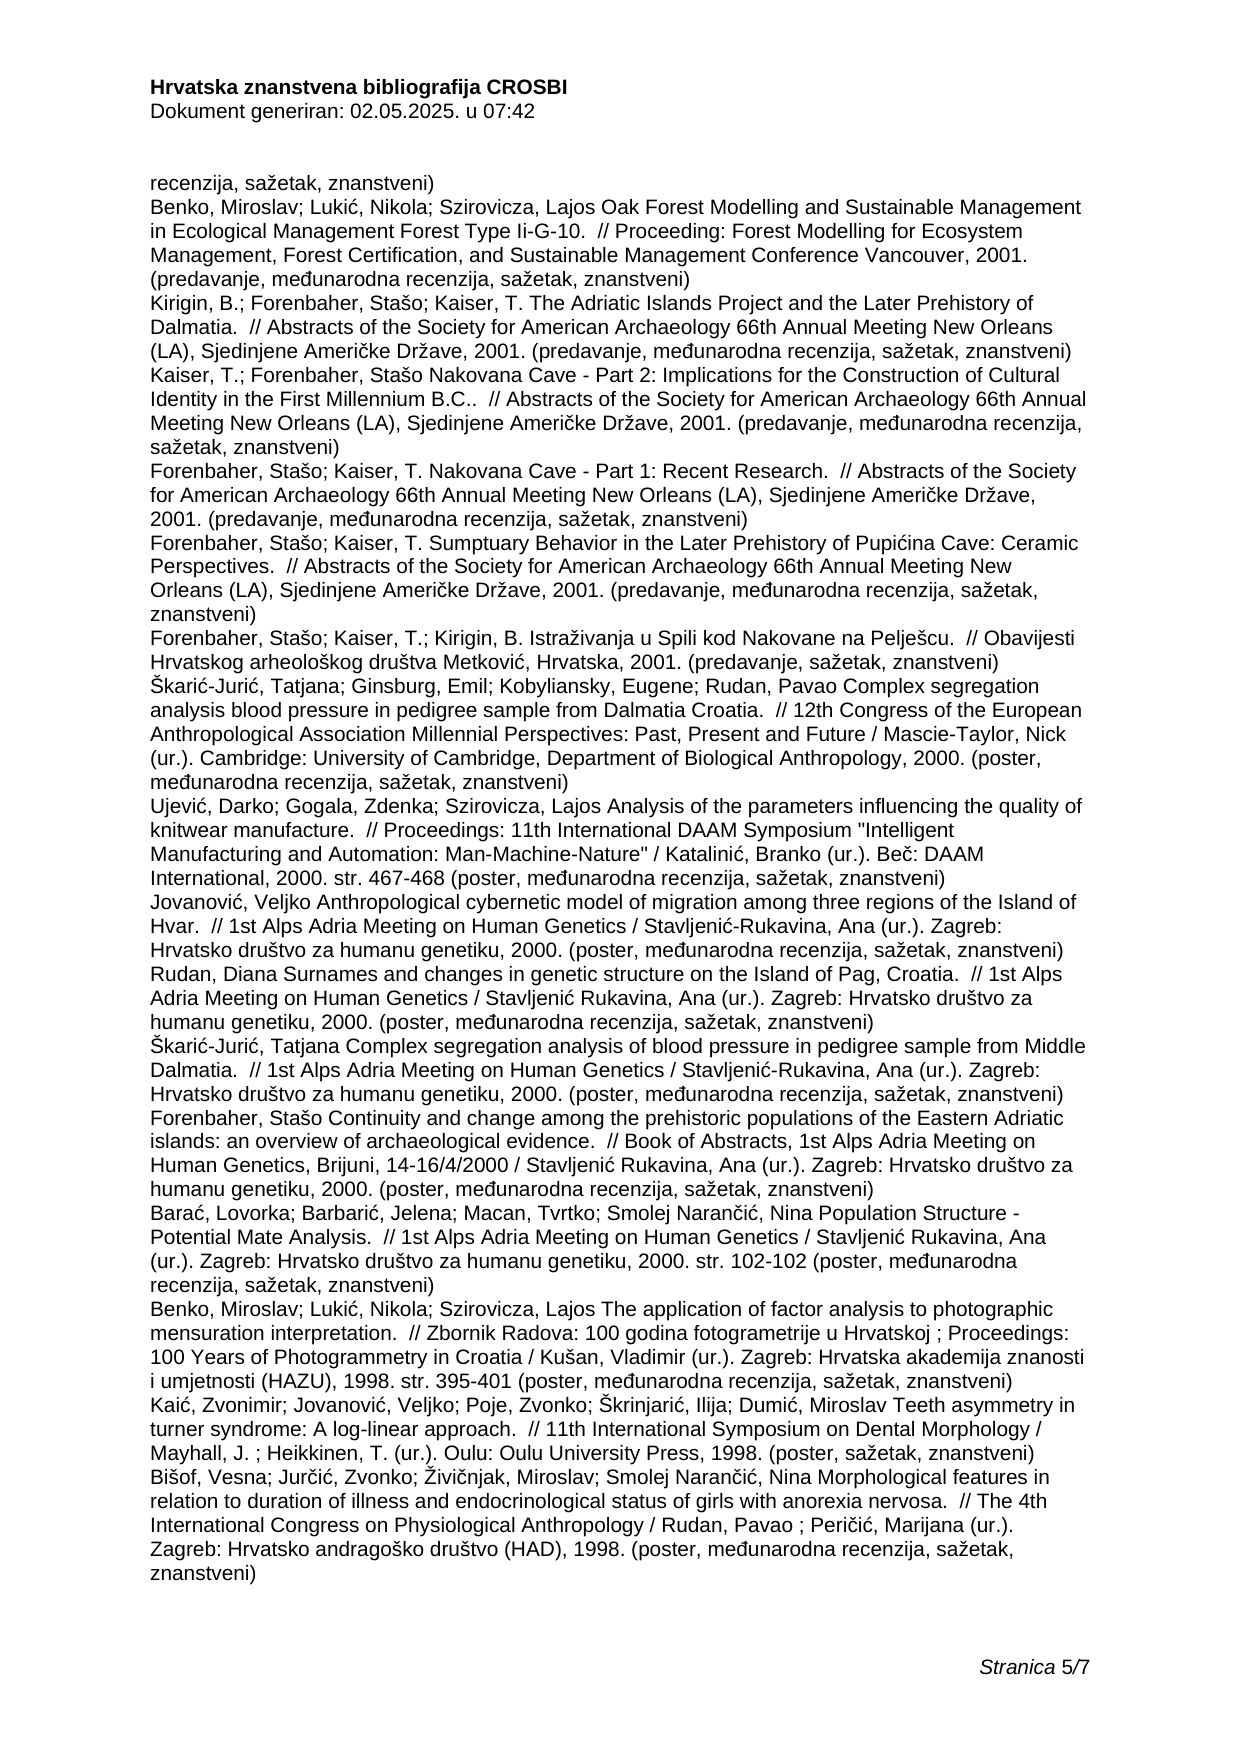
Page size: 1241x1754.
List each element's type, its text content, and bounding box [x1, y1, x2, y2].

text Benko, Miroslav; Lukić, Nikola; Szirovicza, Lajos [150, 195, 1090, 291]
text Forenbaher, Stašo; Kaiser, T. [150, 530, 1090, 626]
text Škarić-Jurić, Tatjana [150, 1033, 1090, 1105]
text Jovanović, Veljko [150, 890, 1090, 962]
text Kirigin, B.; Forenbaher, Stašo; Kaiser, T. [150, 291, 1090, 363]
text Forenbaher, Stašo; Kaiser, T.; Kirigin, B. [150, 626, 1090, 674]
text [150, 171, 1090, 195]
text Barać, Lovorka; Barbarić, Jelena; Macan, Tvrtko; Smolej Narančić, Nina [150, 1201, 1090, 1297]
text Bišof, Vesna; Jurčić, Zvonko; Živičnjak, Miroslav; Smolej Narančić, Nina [150, 1465, 1090, 1584]
text Škarić-Jurić, Tatjana; Ginsburg, Emil; Kobyliansky, Eugene; Rudan, Pavao [150, 674, 1090, 794]
text Kaić, Zvonimir; Jovanović, Veljko; Poje, Zvonko; Škrinjarić, Ilija; Dumić, Miroslav [150, 1393, 1090, 1465]
text Kaiser, T.; Forenbaher, Stašo [150, 363, 1090, 458]
text Benko, Miroslav; Lukić, Nikola; Szirovicza, Lajos [150, 1297, 1090, 1393]
text Forenbaher, Stašo; Kaiser, T. [150, 458, 1090, 530]
text Ujević, Darko; Gogala, Zdenka; Szirovicza, Lajos [150, 794, 1090, 890]
text Forenbaher, Stašo [150, 1105, 1090, 1201]
text Rudan, Diana [150, 962, 1090, 1033]
